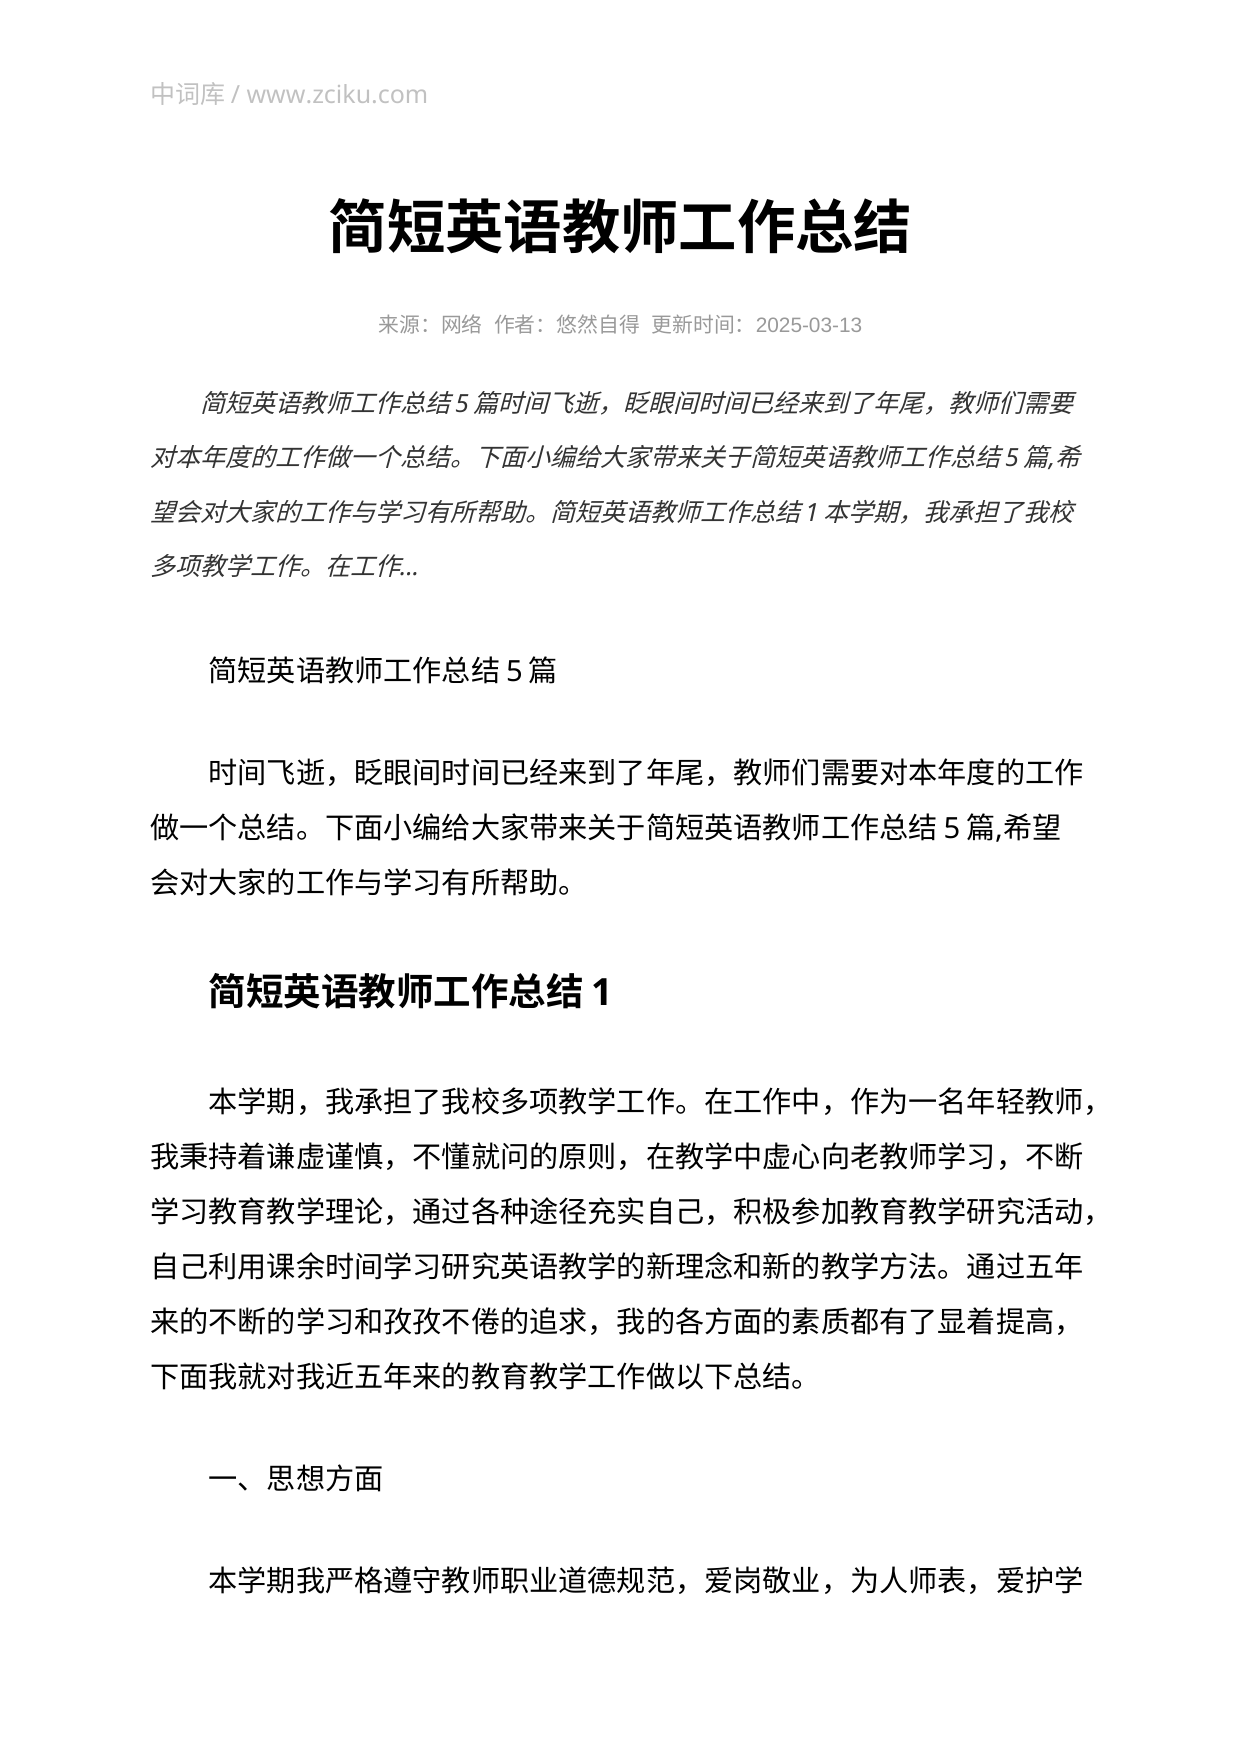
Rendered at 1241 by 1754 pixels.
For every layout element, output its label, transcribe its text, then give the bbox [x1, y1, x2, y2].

text 简短英语教师工作总结1 [150, 961, 1090, 1016]
text 简短英语教师工作总结5篇时间飞逝，眨眼间时间已经来到了年尾，教师们需要对本年度的工作做一个总结。下面小编给大家带来关于简短英语教师工作总结5篇,希望会对大家的工作与学习有所帮助。简短英语教师工作总结1本学期，我承担了我校多项教学工作。在工作... [150, 383, 1090, 583]
text 时间飞逝，眨眼间时间已经来到了年尾，教师们需要对本年度的工作做一个总结。下面小编给大家带来关于简短英语教师工作总结5篇,希望会对大家的工作与学习有所帮助。 [150, 750, 1090, 902]
text 一、思想方面 [150, 1455, 1090, 1498]
subtitle 简短英语教师工作总结 [150, 181, 1090, 266]
text 简短英语教师工作总结5篇 [150, 648, 1090, 690]
text 本学期，我承担了我校多项教学工作。在工作中，作为一名年轻教师，我秉持着谦虚谨慎，不懂就问的原则，在教学中虚心向老教师学习，不断学习教育教学理论，通过各种途径充实自己，积极参加教育教学研究活动，自己利用课余时间学习研究英语教学的新理念和新的教学方法。通过五年来的不断的学习和孜孜不倦的追求，我的各方面的素质都有了显着提高，下面我就对我近五年来的教育教学工作做以下总结。 [150, 1079, 1090, 1396]
text 来源：网络 作者：悠然自得 更新时间：2025-03-13 [150, 313, 1090, 337]
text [150, 1557, 1090, 1599]
